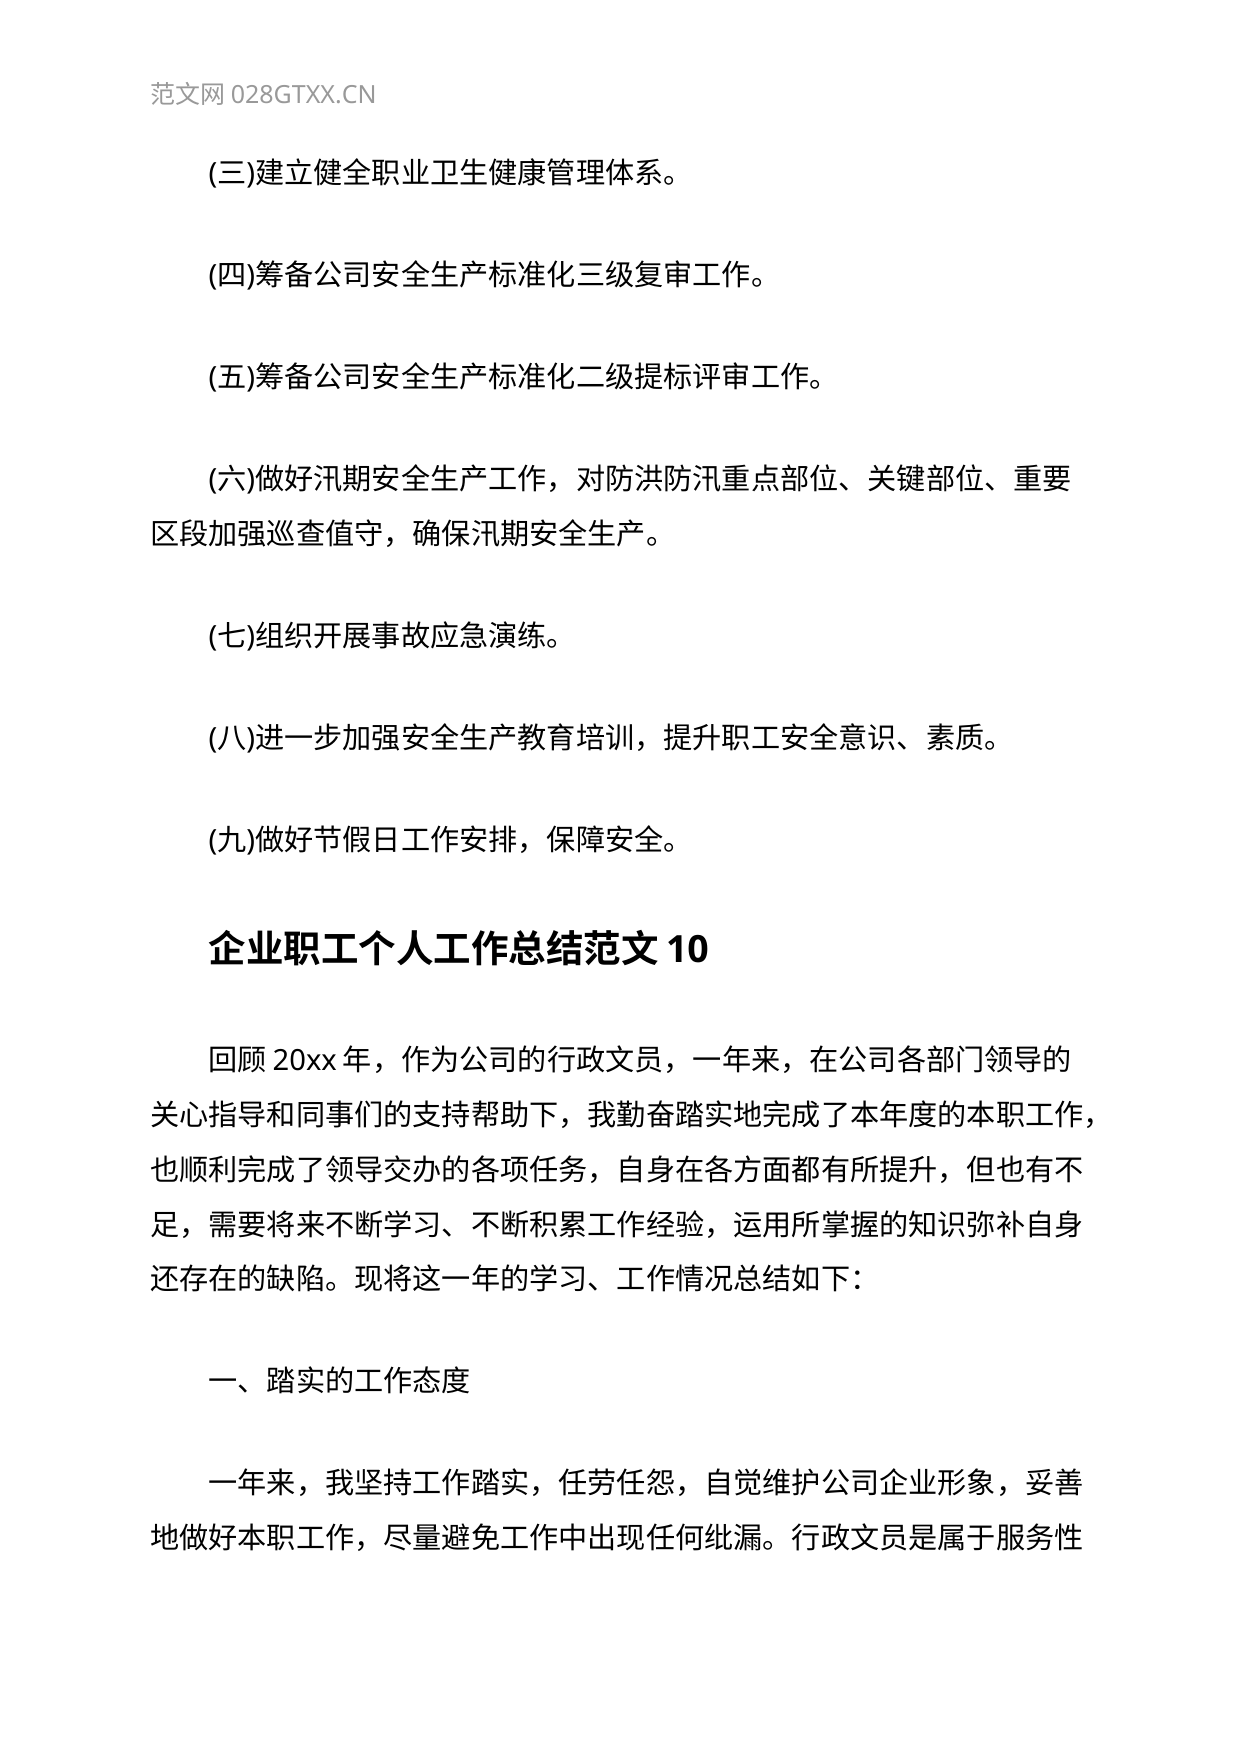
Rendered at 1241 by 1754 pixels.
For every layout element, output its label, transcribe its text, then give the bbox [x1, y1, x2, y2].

text (三)建立健全职业卫生健康管理体系。 [150, 150, 1090, 192]
text (五)筹备公司安全生产标准化二级提标评审工作。 [150, 354, 1090, 396]
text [150, 1459, 1090, 1557]
text 企业职工个人工作总结范文10 [150, 919, 1090, 973]
text (四)筹备公司安全生产标准化三级复审工作。 [150, 252, 1090, 294]
text (九)做好节假日工作安排，保障安全。 [150, 817, 1090, 859]
text (七)组织开展事故应急演练。 [150, 613, 1090, 655]
text 一、踏实的工作态度 [150, 1358, 1090, 1400]
text (八)进一步加强安全生产教育培训，提升职工安全意识、素质。 [150, 715, 1090, 757]
text (六)做好汛期安全生产工作，对防洪防汛重点部位、关键部位、重要区段加强巡查值守，确保汛期安全生产。 [150, 456, 1090, 553]
text 回顾20xx年，作为公司的行政文员，一年来，在公司各部门领导的关心指导和同事们的支持帮助下，我勤奋踏实地完成了本年度的本职工作，也顺利完成了领导交办的各项任务，自身在各方面都有所提升，但也有不足，需要将来不断学习、不断积累工作经验，运用所掌握的知识弥补自身还存在的缺陷。现将这一年的学习、工作情况总结如下： [150, 1036, 1090, 1298]
